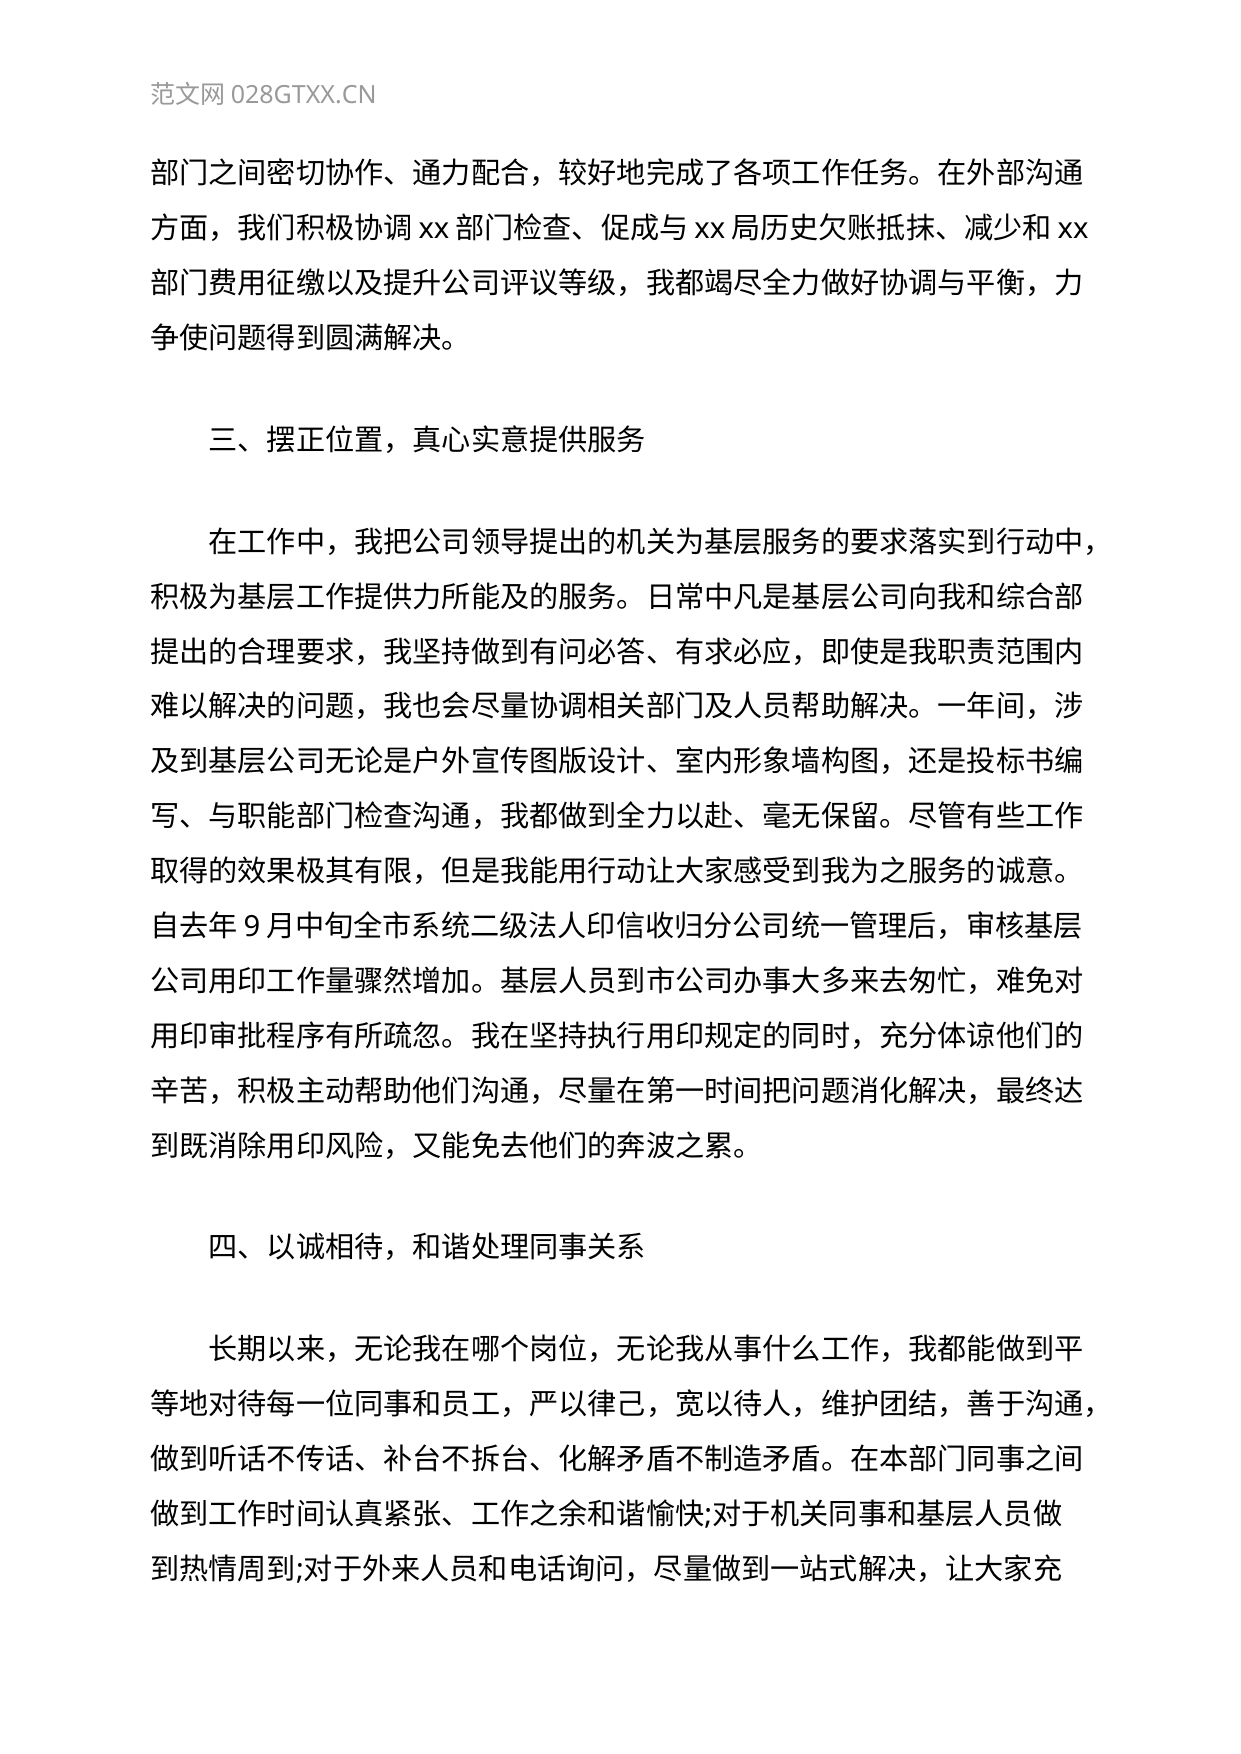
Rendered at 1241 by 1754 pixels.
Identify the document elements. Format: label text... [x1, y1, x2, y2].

text 在工作中，我把公司领导提出的机关为基层服务的要求落实到行动中，积极为基层工作提供力所能及的服务。日常中凡是基层公司向我和综合部提出的合理要求，我坚持做到有问必答、有求必应，即使是我职责范围内难以解决的问题，我也会尽量协调相关部门及人员帮助解决。一年间，涉及到基层公司无论是户外宣传图版设计、室内形象墙构图，还是投标书编写、与职能部门检查沟通，我都做到全力以赴、毫无保留。尽管有些工作取得的效果极其有限，但是我能用行动让大家感受到我为之服务的诚意。自去年9月中旬全市系统二级法人印信收归分公司统一管理后，审核基层公司用印工作量骤然增加。基层人员到市公司办事大多来去匆忙，难免对用印审批程序有所疏忽。我在坚持执行用印规定的同时，充分体谅他们的辛苦，积极主动帮助他们沟通，尽量在第一时间把问题消化解决，最终达到既消除用印风险，又能免去他们的奔波之累。 [150, 518, 1090, 1164]
text 四、以诚相待，和谐处理同事关系 [150, 1224, 1090, 1266]
text 三、摆正位置，真心实意提供服务 [150, 417, 1090, 459]
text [150, 1326, 1090, 1588]
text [150, 150, 1090, 357]
